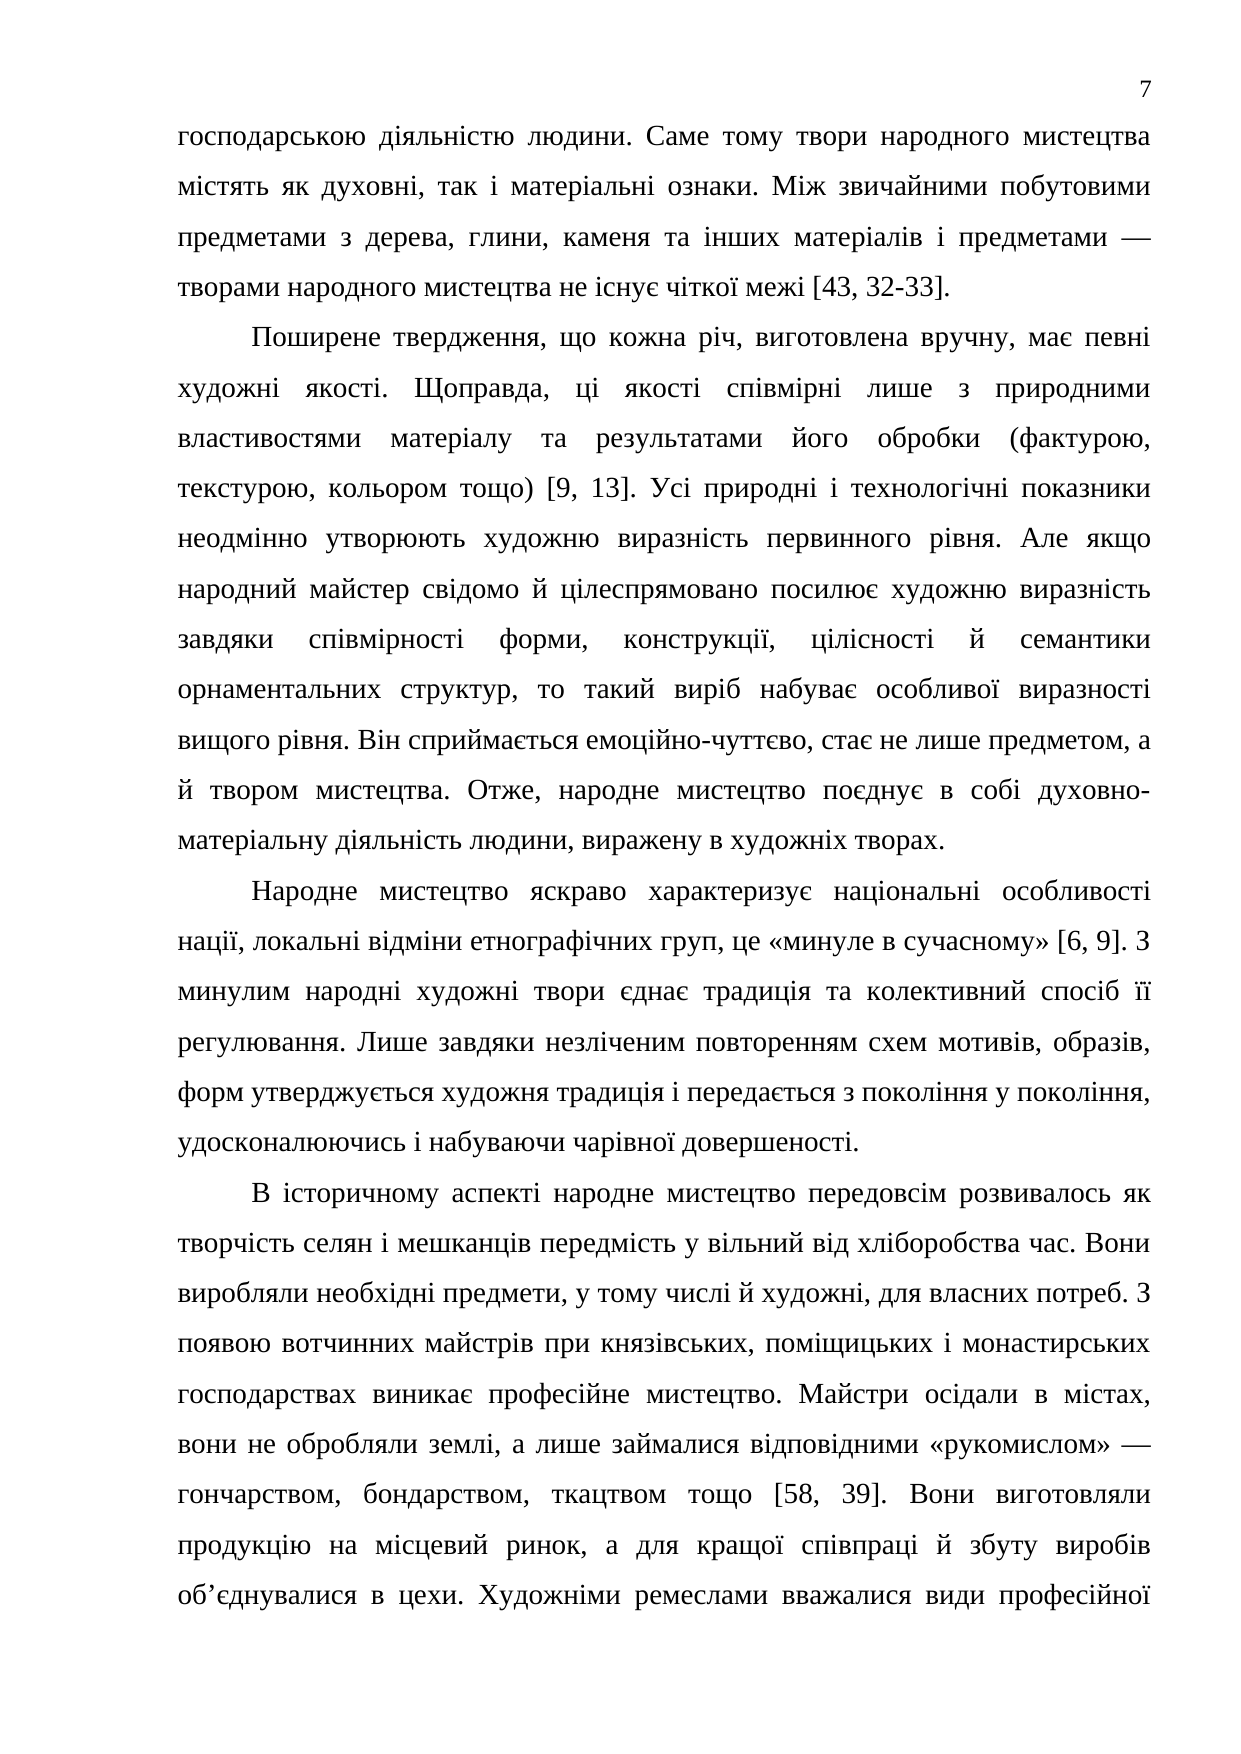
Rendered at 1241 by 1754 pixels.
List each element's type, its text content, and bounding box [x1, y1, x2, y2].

text Поширене твердження, що кожна річ, виготовлена вручну, має певні художні якості. Щоправда, ці якості співмірні лише з природними властивостями матеріалу та результатами його обробки (фактурою, текстурою, кольором тощо) [9, 13]. Усі природні і технологічні показники неодмінно утворюють художню виразність первинного рівня. Але якщо народний майстер свідомо й цілеспрямовано посилює художню виразність завдяки співмірності форми, конструкції, цілісності й семантики орнаментальних структур, то такий виріб набуває особливої виразності вищого рівня. Він сприймається емоційно-чуттєво, стає не лише предметом, а й твором мистецтва. Отже, народне мистецтво поєднує в собі духовно-матеріальну діяльність людини, виражену в художніх творах. [177, 319, 1152, 856]
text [177, 1175, 1152, 1611]
text Народне мистецтво яскраво характеризує національні особливості нації, локальні відміни етнографічних груп, це «минуле в сучасному» [6, 9]. З минулим народні художні твори єднає традиція та колективний спосіб її регулювання. Лише завдяки незліченим повторенням схем мотивів, образів, форм утверджується художня традиція і передається з покоління у покоління, удосконалюючись і набуваючи чарівної довершеності. [177, 873, 1152, 1158]
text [177, 118, 1152, 303]
